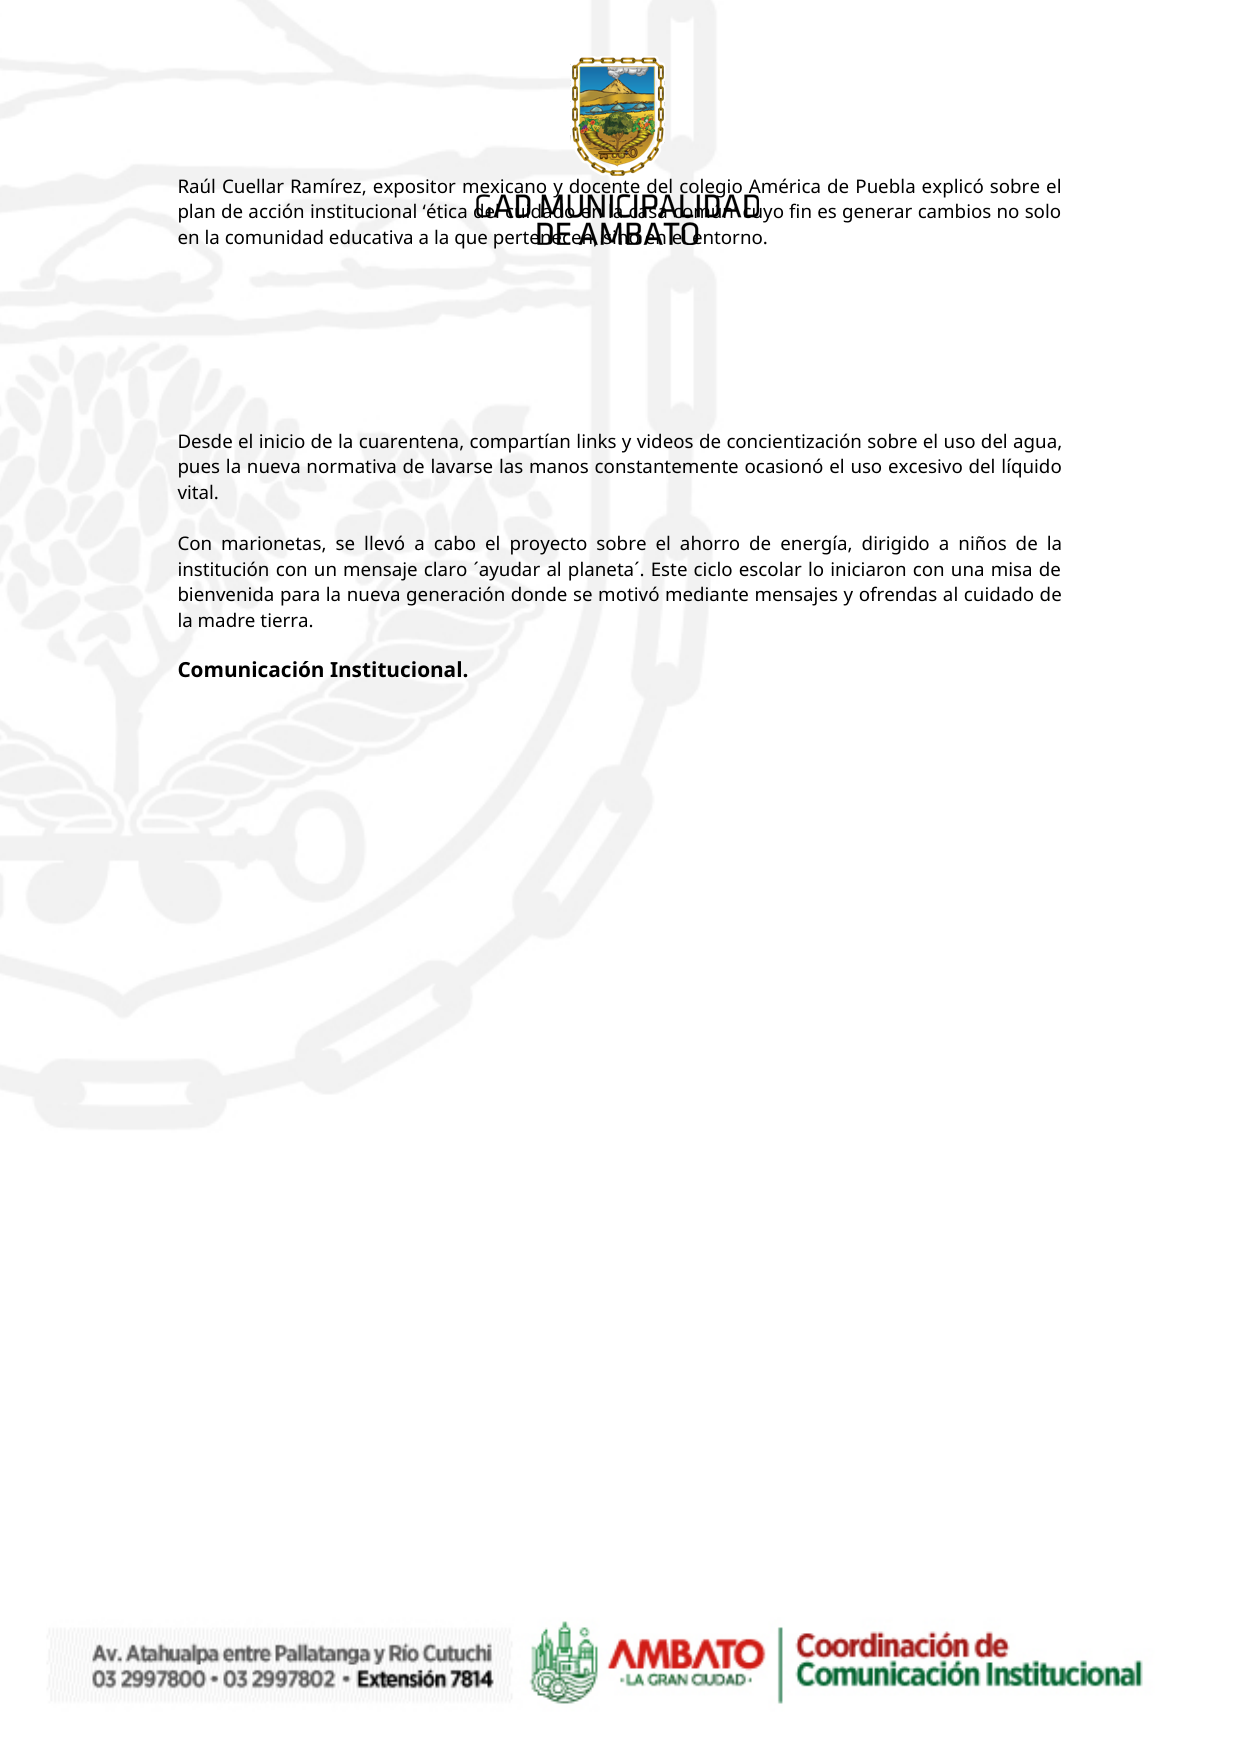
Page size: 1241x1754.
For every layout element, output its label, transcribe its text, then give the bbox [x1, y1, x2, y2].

text Raúl Cuellar Ramírez, expositor mexicano y docente del colegio América de Puebla explicó sobre el plan de acción institucional ‘ética del cuidado en la casa común’ cuyo fin es generar cambios no solo en la comunidad educativa a la que pertenecen, sino en el entorno. [177, 173, 1063, 250]
text Desde el inicio de la cuarentena, compartían links y videos de concientización sobre el uso del agua, pues la nueva normativa de lavarse las manos constantemente ocasionó el uso excesivo del líquido vital. [177, 428, 1063, 505]
text Comunicación Institucional. [177, 655, 1063, 684]
picture [45, 1603, 1191, 1725]
text Con marionetas, se llevó a cabo el proyecto sobre el ahorro de energía, dirigido a niños de la institución con un mensaje claro ´ayudar al planeta´. Este ciclo escolar lo iniciaron con una misa de bienvenida para la nueva generación donde se motivó mediante mensajes y ofrendas al cuidado de la madre tierra. [177, 530, 1063, 632]
picture [0, 0, 759, 1149]
